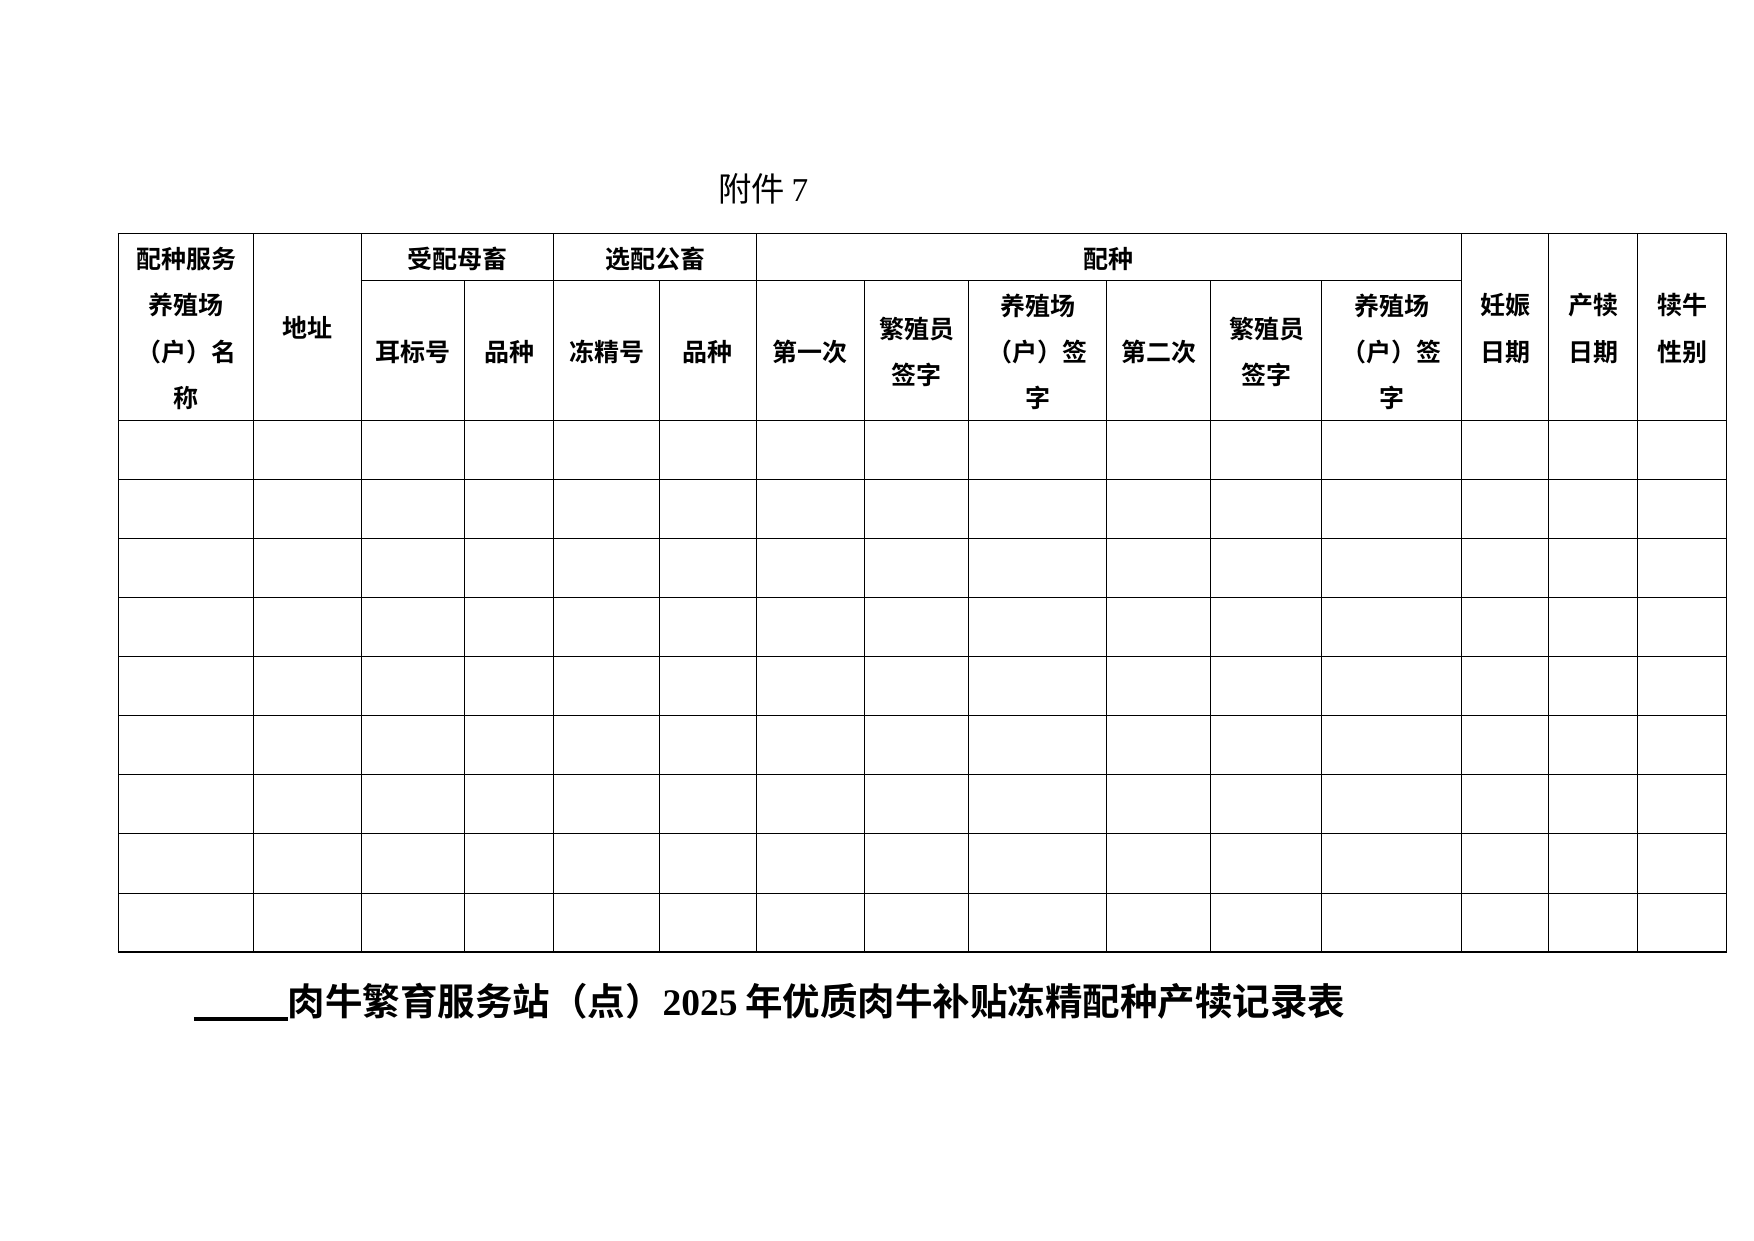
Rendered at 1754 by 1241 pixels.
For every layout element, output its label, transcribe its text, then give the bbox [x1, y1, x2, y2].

table_cell [969, 539, 1106, 597]
table_cell [119, 775, 253, 833]
table_cell [1322, 657, 1461, 715]
table_cell 品种 [660, 281, 756, 420]
table_cell [1322, 716, 1461, 774]
table_cell [254, 539, 361, 597]
table_cell [1322, 775, 1461, 833]
table_cell [362, 657, 464, 715]
table_header 产犊日期 [1549, 234, 1637, 420]
table_cell [465, 421, 553, 479]
table_cell [865, 421, 968, 479]
table_cell [1462, 598, 1548, 656]
table_cell [969, 894, 1106, 951]
table_cell 耳标号 [362, 281, 464, 420]
table_cell [119, 834, 253, 892]
table_cell [465, 775, 553, 833]
table_cell [554, 480, 659, 538]
table_cell [660, 716, 756, 774]
table_cell [554, 598, 659, 656]
table_cell [1549, 480, 1637, 538]
table_cell [1462, 480, 1548, 538]
table_cell [254, 657, 361, 715]
table_cell [1462, 657, 1548, 715]
table_cell [757, 598, 864, 656]
table_cell [465, 480, 553, 538]
table_cell [119, 480, 253, 538]
table_cell [362, 716, 464, 774]
table_cell [1211, 539, 1321, 597]
table_cell [1549, 657, 1637, 715]
table_cell 繁殖员签字 [865, 281, 968, 420]
table_cell [969, 657, 1106, 715]
table_cell [865, 775, 968, 833]
table_cell [1462, 775, 1548, 833]
table_cell [1549, 598, 1637, 656]
table_cell [119, 421, 253, 479]
table_cell [1462, 834, 1548, 892]
table_cell [865, 716, 968, 774]
table_cell [969, 598, 1106, 656]
table_cell [969, 775, 1106, 833]
table_cell 第一次 [757, 281, 864, 420]
table_cell [554, 894, 659, 951]
table_cell [465, 716, 553, 774]
table_header 妊娠日期 [1462, 234, 1548, 420]
table_cell [757, 480, 864, 538]
table_cell [254, 716, 361, 774]
table_cell [362, 598, 464, 656]
table_cell [1211, 421, 1321, 479]
table_cell [660, 657, 756, 715]
table_header 受配母畜 [362, 234, 553, 280]
table_cell [1107, 894, 1210, 951]
table_cell [554, 539, 659, 597]
table_cell [554, 657, 659, 715]
table_cell [757, 657, 864, 715]
table_cell [465, 657, 553, 715]
table_cell [969, 716, 1106, 774]
table_cell [465, 834, 553, 892]
table_header 地址 [254, 234, 361, 420]
table_cell [1638, 894, 1726, 951]
table_cell [119, 716, 253, 774]
table_cell [254, 894, 361, 951]
table_cell [1638, 775, 1726, 833]
table_cell [969, 421, 1106, 479]
table_cell [554, 834, 659, 892]
table_cell [254, 598, 361, 656]
table_cell [757, 894, 864, 951]
table_cell [1107, 421, 1210, 479]
table_cell [757, 539, 864, 597]
table_cell 品种 [465, 281, 553, 420]
table_cell [362, 480, 464, 538]
table_header 选配公畜 [554, 234, 756, 280]
table_cell [465, 539, 553, 597]
table_cell [660, 539, 756, 597]
text 肉牛繁育服务站（点）2025年优质肉牛补贴冻精配种产犊记录表 [118, 953, 1535, 1045]
table_cell [1638, 834, 1726, 892]
table_cell [1322, 421, 1461, 479]
table_cell [1107, 539, 1210, 597]
table_cell [969, 480, 1106, 538]
table_cell [1462, 716, 1548, 774]
table_cell [254, 480, 361, 538]
table_cell [1107, 657, 1210, 715]
table_cell [254, 775, 361, 833]
text 附件7 [118, 141, 1535, 233]
table_cell [660, 598, 756, 656]
table_cell [465, 894, 553, 951]
table_cell [660, 480, 756, 538]
table_cell [1638, 657, 1726, 715]
table_cell [1211, 716, 1321, 774]
table_cell [660, 894, 756, 951]
table_cell [554, 775, 659, 833]
table_cell [865, 834, 968, 892]
table_cell [865, 657, 968, 715]
table_cell [865, 539, 968, 597]
table_cell [660, 421, 756, 479]
table_cell [1462, 421, 1548, 479]
table_cell [757, 834, 864, 892]
table_cell [1211, 894, 1321, 951]
table_cell [865, 480, 968, 538]
table_cell [660, 834, 756, 892]
table_cell [119, 539, 253, 597]
table_cell [1211, 775, 1321, 833]
table_cell [1549, 421, 1637, 479]
table_cell [1322, 539, 1461, 597]
table_cell [1638, 716, 1726, 774]
table_cell [757, 775, 864, 833]
table_cell [660, 775, 756, 833]
table_cell [1107, 598, 1210, 656]
table_cell [362, 539, 464, 597]
table_cell 养殖场（户）签字 [1322, 281, 1461, 420]
table_header 犊牛性别 [1638, 234, 1726, 420]
table_cell 冻精号 [554, 281, 659, 420]
table_cell [1107, 834, 1210, 892]
table_cell [554, 421, 659, 479]
table_cell [757, 716, 864, 774]
table_cell [119, 598, 253, 656]
table_cell [1549, 834, 1637, 892]
table_cell [254, 421, 361, 479]
table_cell [1107, 775, 1210, 833]
table_cell [465, 598, 553, 656]
table_cell [1549, 539, 1637, 597]
table_cell 养殖场（户）签字 [969, 281, 1106, 420]
table_cell [757, 421, 864, 479]
table_cell [1107, 716, 1210, 774]
table_header 配种服务养殖场（户）名称 [119, 234, 253, 420]
table_cell [1549, 775, 1637, 833]
table_cell [865, 894, 968, 951]
table_cell [362, 894, 464, 951]
table_cell 第二次 [1107, 281, 1210, 420]
table_cell [1638, 421, 1726, 479]
table_cell [1638, 598, 1726, 656]
table_header 配种 [757, 234, 1461, 280]
table_cell [1211, 480, 1321, 538]
table_cell [1322, 894, 1461, 951]
table_cell [254, 834, 361, 892]
table_cell [1638, 480, 1726, 538]
table_cell [554, 716, 659, 774]
table_cell [119, 894, 253, 951]
table_cell [1322, 480, 1461, 538]
table_cell [1322, 834, 1461, 892]
table_cell [119, 657, 253, 715]
table_cell [362, 421, 464, 479]
table_cell [1462, 539, 1548, 597]
table_cell [1549, 894, 1637, 951]
table_cell [969, 834, 1106, 892]
table_cell [1322, 598, 1461, 656]
table_cell [1638, 539, 1726, 597]
table_cell [362, 775, 464, 833]
table_cell [1462, 894, 1548, 951]
table_cell 繁殖员签字 [1211, 281, 1321, 420]
table_cell [362, 834, 464, 892]
table_cell [865, 598, 968, 656]
table_cell [1107, 480, 1210, 538]
table_cell [1549, 716, 1637, 774]
table_cell [1211, 598, 1321, 656]
table_cell [1211, 657, 1321, 715]
table_cell [1211, 834, 1321, 892]
